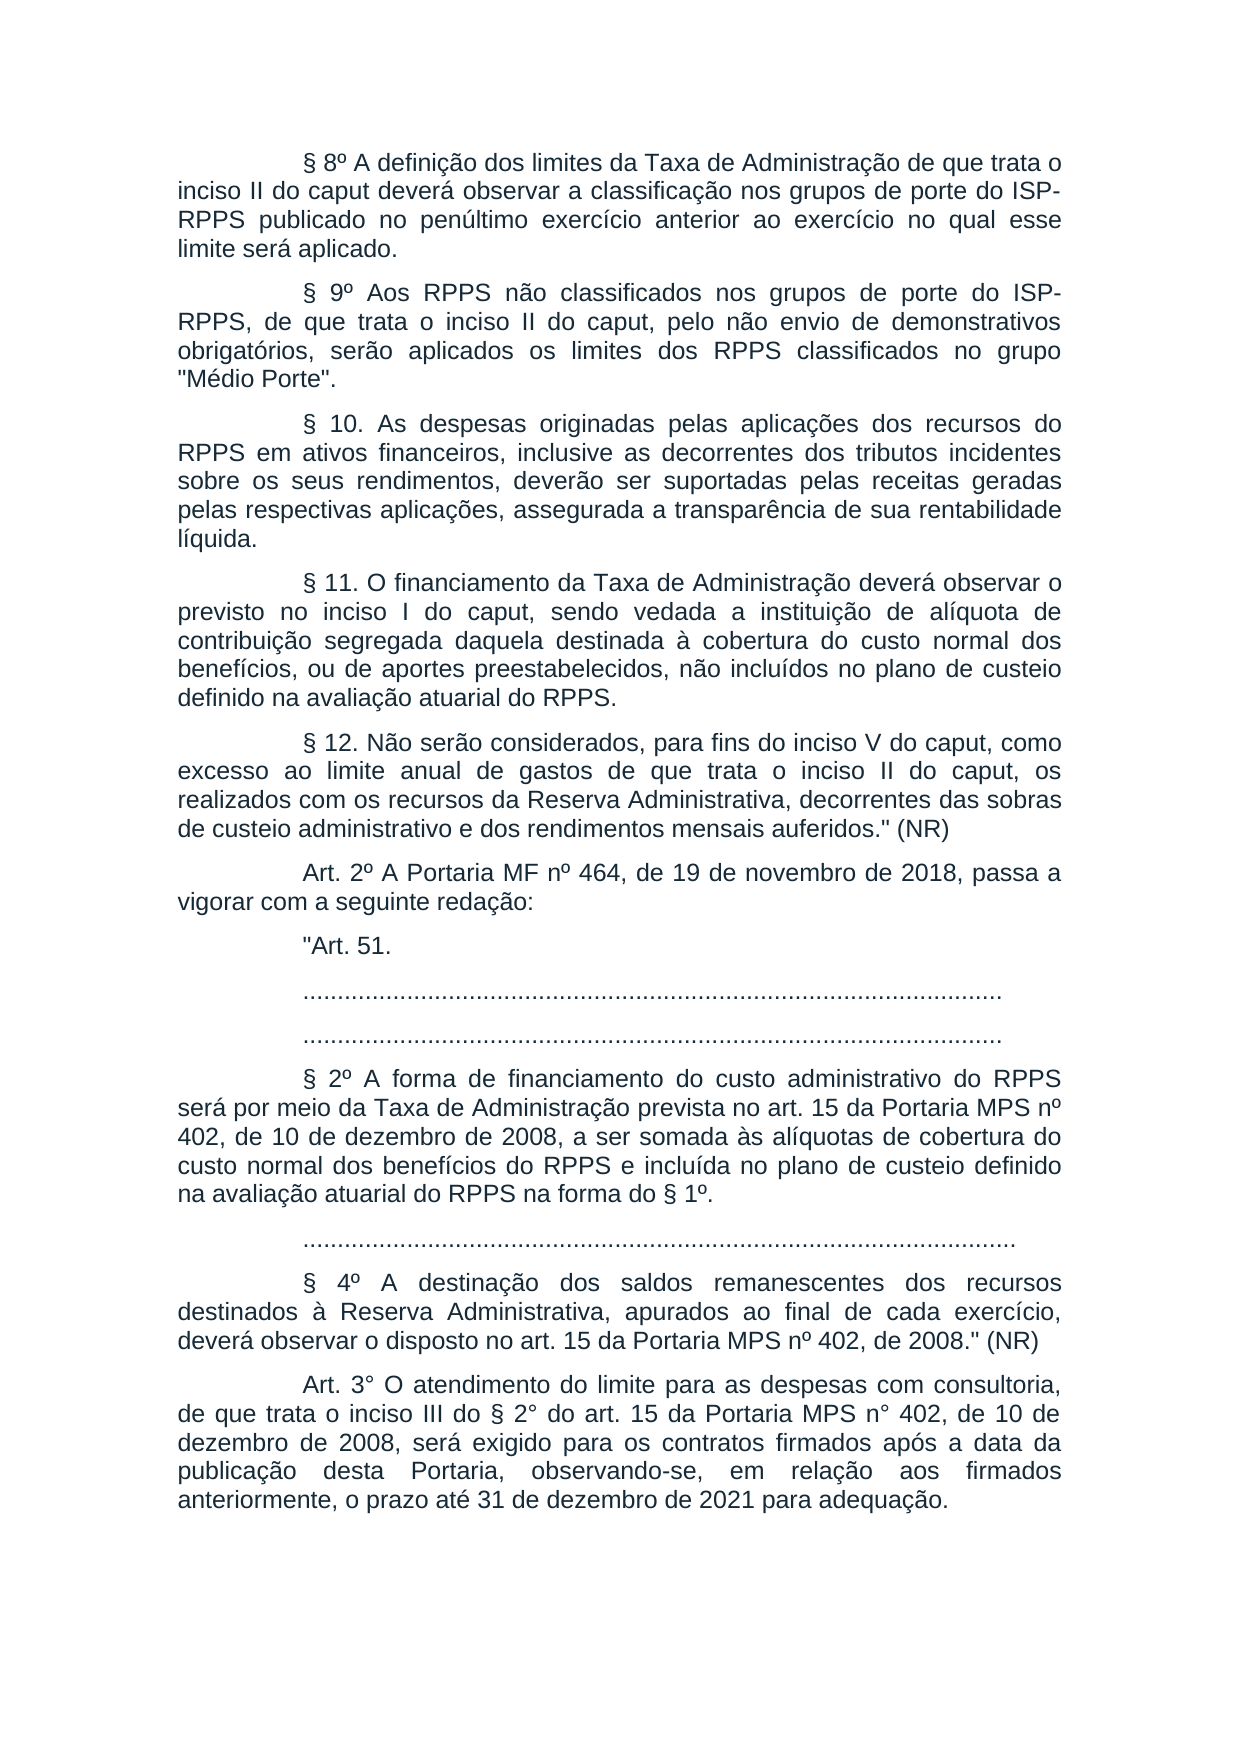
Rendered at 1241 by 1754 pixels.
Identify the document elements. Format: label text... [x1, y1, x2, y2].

text Art. 3° O atendimento do limite para as despesas com consultoria, de que trata o inciso III do § 2° do art. 15 da Portaria MPS n° 402, de 10 de dezembro de 2008, será exigido para os contratos firmados após a data da publicação desta Portaria, observando-se, em relação aos firmados anteriormente, o prazo até 31 de dezembro de 2021 para adequação. [177, 1370, 1063, 1514]
text "Art. 51. [177, 931, 1063, 960]
text Art. 2º A Portaria MF nº 464, de 19 de novembro de 2018, passa a vigorar com a seguinte redação: [177, 858, 1063, 916]
text ..................................................................................................... [177, 976, 1063, 1004]
text § 10. As despesas originadas pelas aplicações dos recursos do RPPS em ativos financeiros, inclusive as decorrentes dos tributos incidentes sobre os seus rendimentos, deverão ser suportadas pelas receitas geradas pelas respectivas aplicações, assegurada a transparência de sua rentabilidade líquida. [177, 409, 1063, 553]
text § 2º A forma de financiamento do custo administrativo do RPPS será por meio da Taxa de Administração prevista no art. 15 da Portaria MPS nº 402, de 10 de dezembro de 2008, a ser somada às alíquotas de cobertura do custo normal dos benefícios do RPPS e incluída no plano de custeio definido na avaliação atuarial do RPPS na forma do § 1º. [177, 1064, 1063, 1208]
text § 9º Aos RPPS não classificados nos grupos de porte do ISP-RPPS, de que trata o inciso II do caput, pelo não envio de demonstrativos obrigatórios, serão aplicados os limites dos RPPS classificados no grupo "Médio Porte". [177, 278, 1063, 393]
text § 11. O financiamento da Taxa de Administração deverá observar o previsto no inciso I do caput, sendo vedada a instituição de alíquota de contribuição segregada daquela destinada à cobertura do custo normal dos benefícios, ou de aportes preestabelecidos, não incluídos no plano de custeio definido na avaliação atuarial do RPPS. [177, 568, 1063, 712]
text § 4º A destinação dos saldos remanescentes dos recursos destinados à Reserva Administrativa, apurados ao final de cada exercício, deverá observar o disposto no art. 15 da Portaria MPS nº 402, de 2008." (NR) [177, 1268, 1063, 1354]
text ..................................................................................................... [177, 1020, 1063, 1049]
text § 8º A definição dos limites da Taxa de Administração de que trata o inciso II do caput deverá observar a classificação nos grupos de porte do ISP-RPPS publicado no penúltimo exercício anterior ao exercício no qual esse limite será aplicado. [177, 148, 1063, 263]
text ....................................................................................................... [177, 1224, 1063, 1253]
text § 12. Não serão considerados, para fins do inciso V do caput, como excesso ao limite anual de gastos de que trata o inciso II do caput, os realizados com os recursos da Reserva Administrativa, decorrentes das sobras de custeio administrativo e dos rendimentos mensais auferidos." (NR) [177, 728, 1063, 843]
